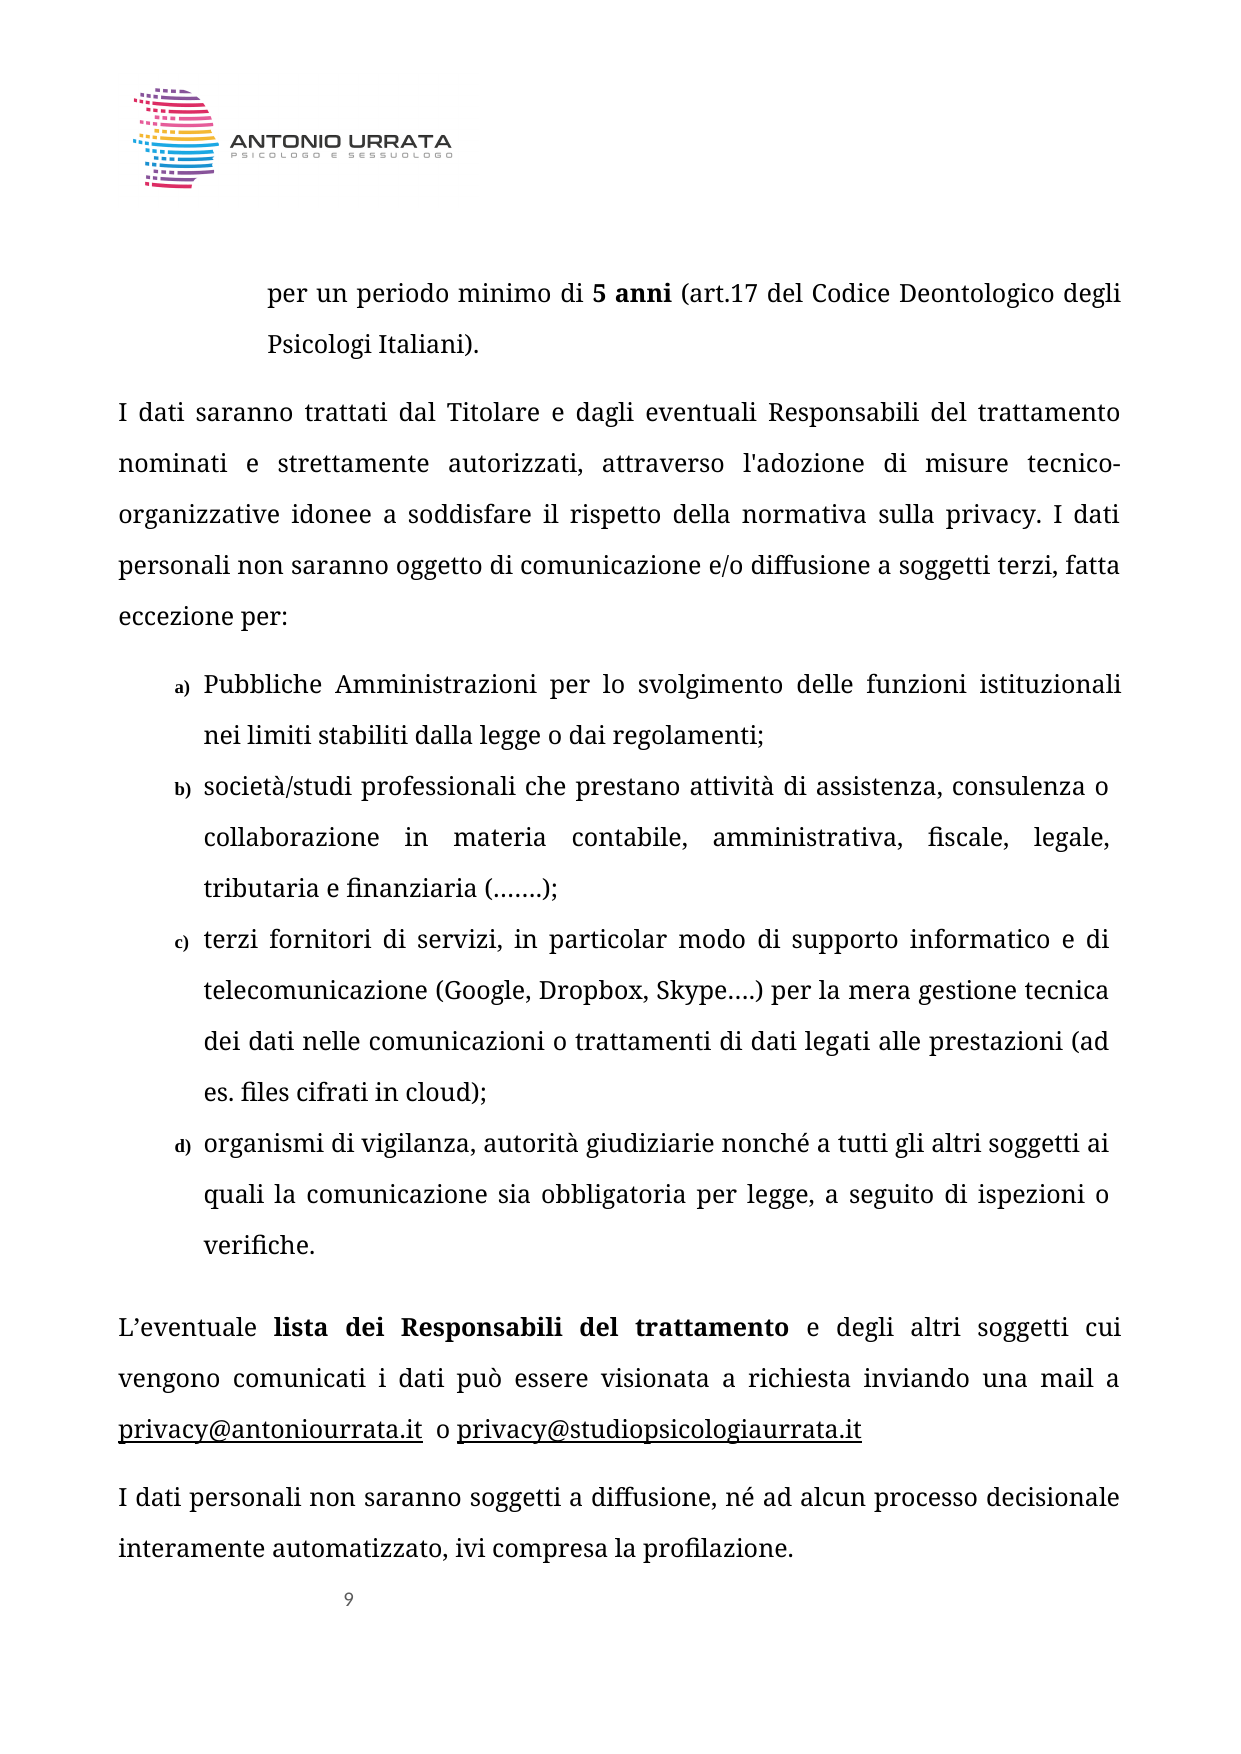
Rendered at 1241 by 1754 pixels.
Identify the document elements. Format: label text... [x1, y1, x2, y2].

list Pubbliche Amministrazioni per lo svolgimento delle funzioni istituzionali nei limiti stabiliti dalla legge o dai regolamenti; [174, 666, 1122, 752]
text I dati personali non saranno soggetti a diffusione, né ad alcun processo decisionale interamente automatizzato, ivi compresa la profilazione. [118, 1480, 1121, 1565]
text L’eventuale lista dei Responsabili del trattamento e degli altri soggetti cui vengono comunicati i dati può essere visionata a richiesta inviando una mail a privacy@antoniourrata.it o privacy@studiopsicologiaurrata.it [118, 1310, 1121, 1446]
text I dati saranno trattati dal Titolare e dagli eventuali Responsabili del trattamento nominati e strettamente autorizzati, attraverso l'adozione di misure tecnico-organizzative idonee a soddisfare il rispetto della normativa sulla privacy. I dati personali non saranno oggetto di comunicazione e/o diffusione a soggetti terzi, fatta eccezione per: [118, 394, 1121, 633]
list terzi fornitori di servizi, in particolar modo di supporto informatico e di telecomunicazione (Google, Dropbox, Skype….) per la mera gestione tecnica dei dati nelle comunicazioni o trattamenti di dati legati alle prestazioni (ad es. files cifrati in cloud); [174, 922, 1111, 1109]
picture [118, 73, 479, 208]
list organismi di vigilanza, autorità giudiziarie nonché a tutti gli altri soggetti ai quali la comunicazione sia obbligatoria per legge, a seguito di ispezioni o verifiche. [174, 1126, 1111, 1262]
list società/studi professionali che prestano attività di assistenza, consulenza o collaborazione in materia contabile, amministrativa, fiscale, legale, tributaria e finanziaria (…….); [174, 768, 1110, 905]
